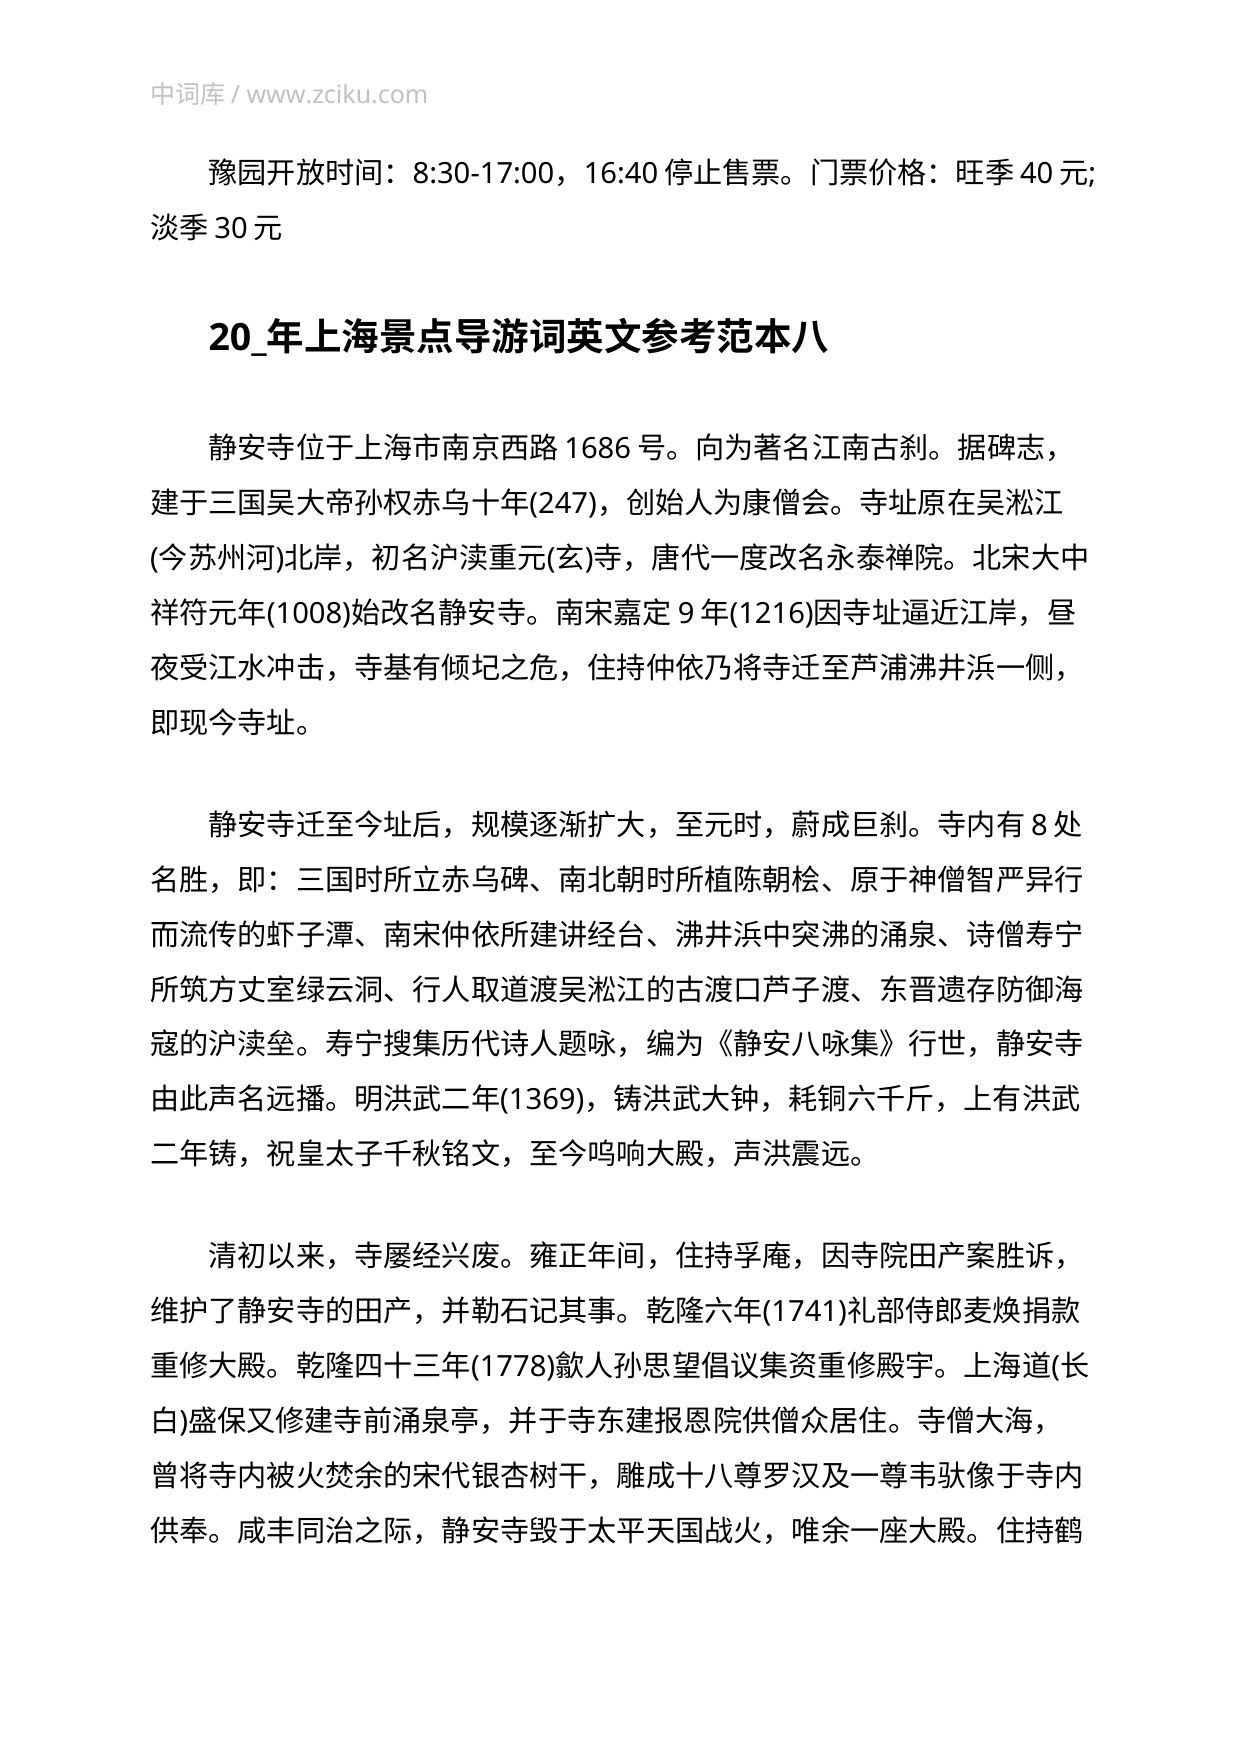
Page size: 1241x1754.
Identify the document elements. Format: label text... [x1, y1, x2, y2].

text 静安寺迁至今址后，规模逐渐扩大，至元时，蔚成巨刹。寺内有8处名胜，即：三国时所立赤乌碑、南北朝时所植陈朝桧、原于神僧智严异行而流传的虾子潭、南宋仲依所建讲经台、沸井浜中突沸的涌泉、诗僧寿宁所筑方丈室绿云洞、行人取道渡吴淞江的古渡口芦子渡、东晋遗存防御海寇的沪渎垒。寿宁搜集历代诗人题咏，编为《静安八咏集》行世，静安寺由此声名远播。明洪武二年(1369)，铸洪武大钟，耗铜六千斤，上有洪武二年铸，祝皇太子千秋铭文，至今呜响大殿，声洪震远。 [150, 801, 1090, 1173]
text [150, 1233, 1090, 1550]
text 豫园开放时间：8:30-17:00，16:40停止售票。门票价格：旺季40元;淡季30元 [150, 150, 1090, 247]
text 静安寺位于上海市南京西路1686号。向为著名江南古刹。据碑志，建于三国吴大帝孙权赤乌十年(247)，创始人为康僧会。寺址原在吴淞江(今苏州河)北岸，初名沪渎重元(玄)寺，唐代一度改名永泰禅院。北宋大中祥符元年(1008)始改名静安寺。南宋嘉定9年(1216)因寺址逼近江岸，昼夜受江水冲击，寺基有倾圮之危，住持仲依乃将寺迁至芦浦沸井浜一侧，即现今寺址。 [150, 424, 1090, 742]
text 20_年上海景点导游词英文参考范本八 [150, 307, 1090, 361]
